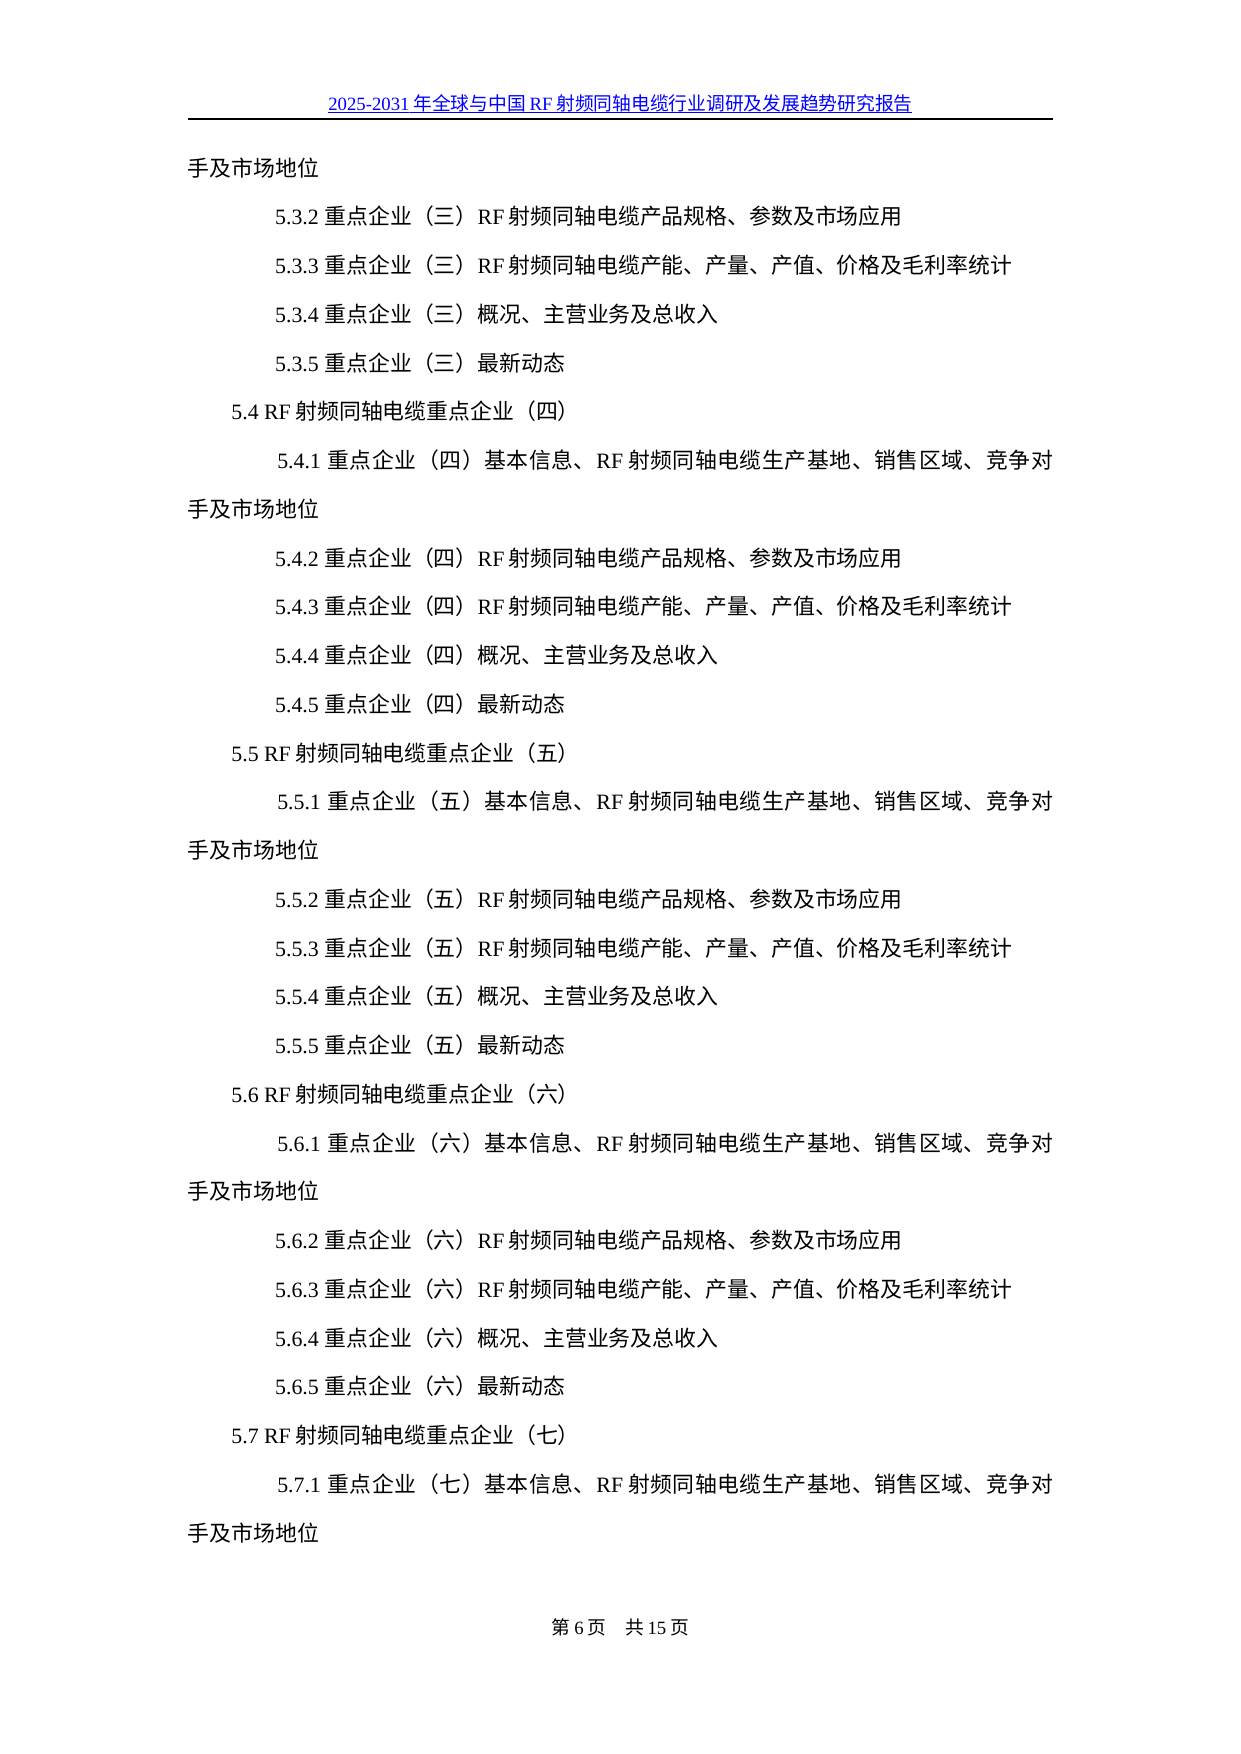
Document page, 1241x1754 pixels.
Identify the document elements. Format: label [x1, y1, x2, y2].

text [187, 150, 1053, 1548]
